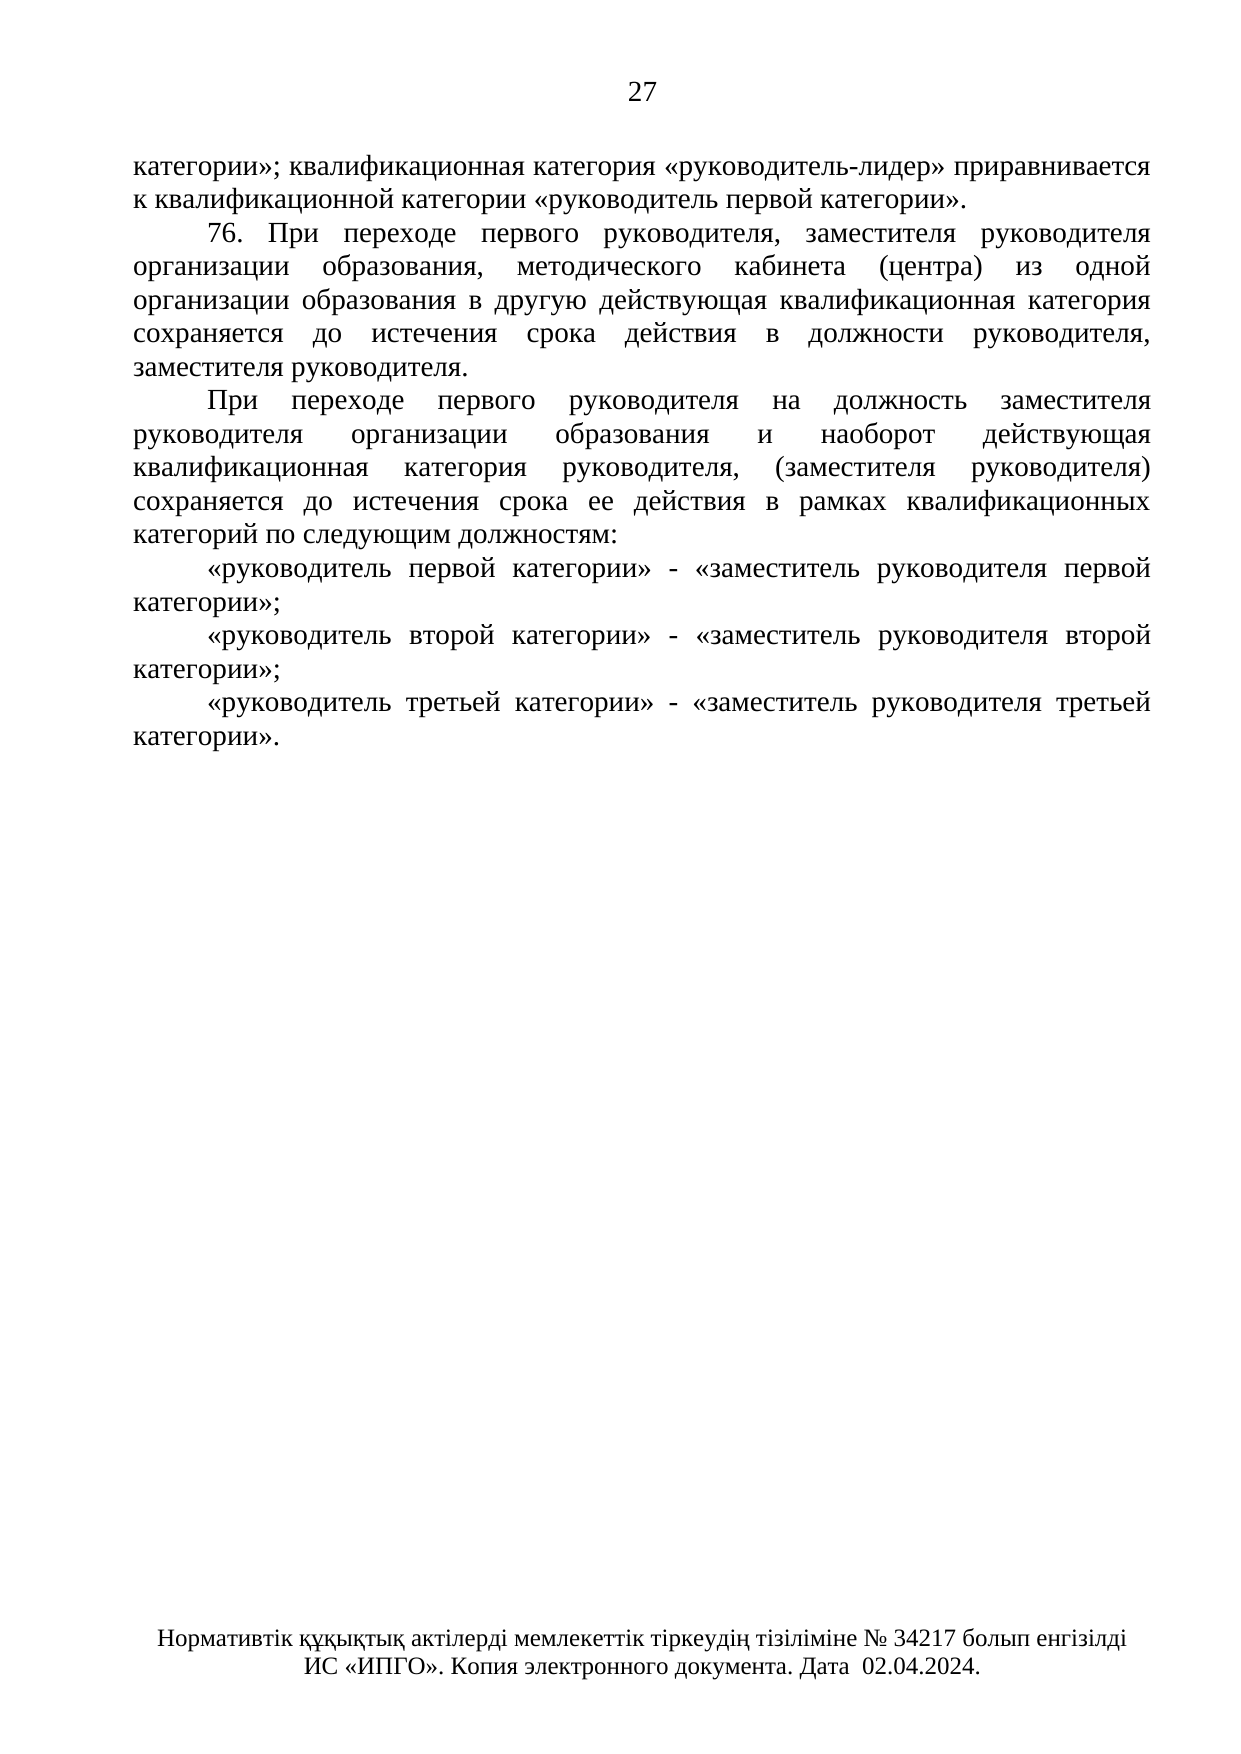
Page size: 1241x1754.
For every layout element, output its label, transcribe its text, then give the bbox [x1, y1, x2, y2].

text При переходе первого руководителя на должность заместителя руководителя организации образования и наоборот действующая квалификационная категория руководителя, (заместителя руководителя) сохраняется до истечения срока ее действия в рамках квалификационных категорий по следующим должностям: [133, 382, 1152, 550]
text «руководитель третьей категории» - «заместитель руководителя третьей категории». [133, 684, 1152, 751]
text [133, 148, 1152, 215]
text «руководитель первой категории» - «заместитель руководителя первой категории»; [133, 550, 1152, 617]
text 76. При переходе первого руководителя, заместителя руководителя организации образования, методического кабинета (центра) из одной организации образования в другую действующая квалификационная категория сохраняется до истечения срока действия в должности руководителя, заместителя руководителя. [133, 215, 1152, 382]
text «руководитель второй категории» - «заместитель руководителя второй категории»; [133, 617, 1152, 684]
